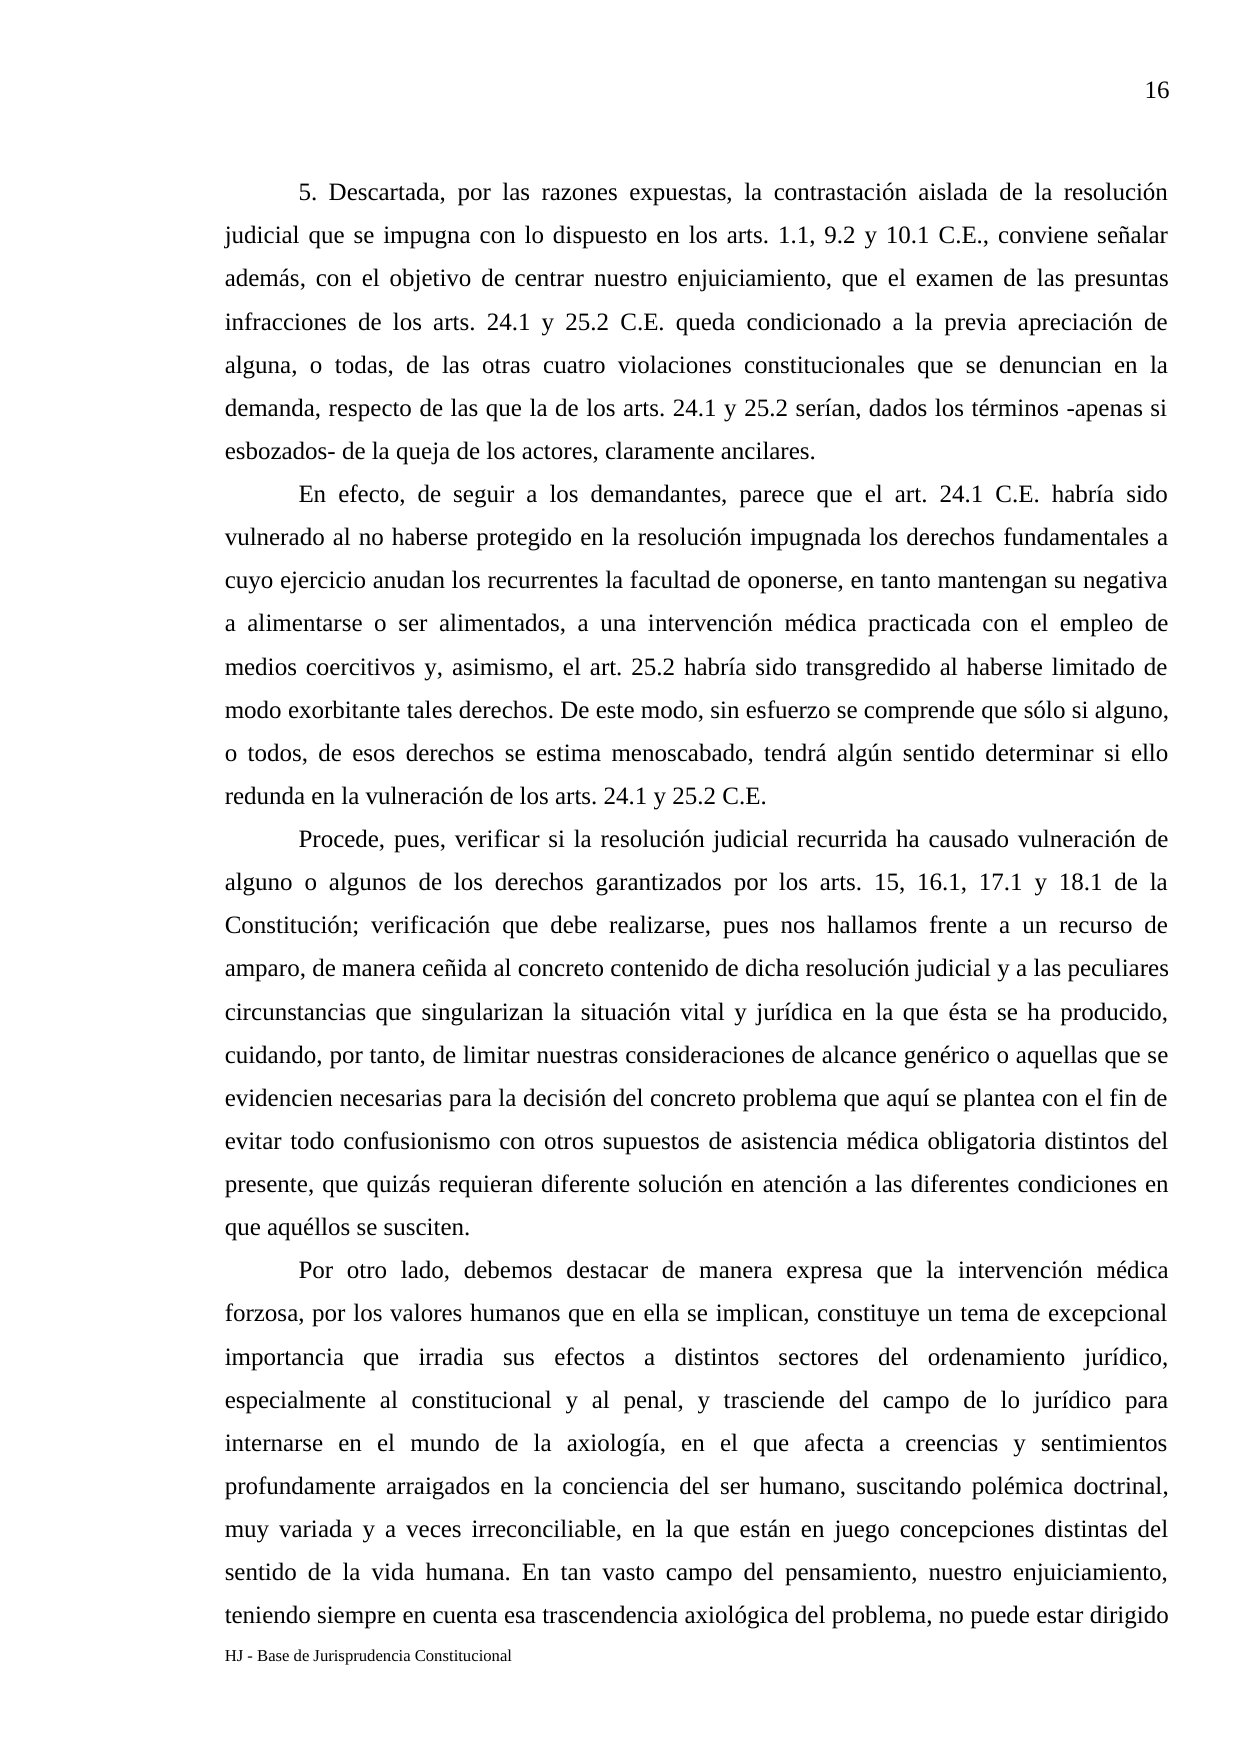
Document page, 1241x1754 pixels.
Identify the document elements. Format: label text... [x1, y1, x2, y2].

text 5. Descartada, por las razones expuestas, la contrastación aislada de la resolución judicial que se impugna con lo dispuesto en los arts. 1.1, 9.2 y 10.1 C.E., conviene señalar además, con el objetivo de centrar nuestro enjuiciamiento, que el examen de las presuntas infracciones de los arts. 24.1 y 25.2 C.E. queda condicionado a la previa apreciación de alguna, o todas, de las otras cuatro violaciones constitucionales que se denuncian en la demanda, respecto de las que la de los arts. 24.1 y 25.2 serían, dados los términos -apenas si esbozados- de la queja de los actores, claramente ancilares. [224, 177, 1169, 465]
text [224, 1255, 1169, 1629]
text En efecto, de seguir a los demandantes, parece que el art. 24.1 C.E. habría sido vulnerado al no haberse protegido en la resolución impugnada los derechos fundamentales a cuyo ejercicio anudan los recurrentes la facultad de oponerse, en tanto mantengan su negativa a alimentarse o ser alimentados, a una intervención médica practicada con el empleo de medios coercitivos y, asimismo, el art. 25.2 habría sido transgredido al haberse limitado de modo exorbitante tales derechos. De este modo, sin esfuerzo se comprende que sólo si alguno, o todos, de esos derechos se estima menoscabado, tendrá algún sentido determinar si ello redunda en la vulneración de los arts. 24.1 y 25.2 C.E. [224, 479, 1169, 810]
text Procede, pues, verificar si la resolución judicial recurrida ha causado vulneración de alguno o algunos de los derechos garantizados por los arts. 15, 16.1, 17.1 y 18.1 de la Constitución; verificación que debe realizarse, pues nos hallamos frente a un recurso de amparo, de manera ceñida al concreto contenido de dicha resolución judicial y a las peculiares circunstancias que singularizan la situación vital y jurídica en la que ésta se ha producido, cuidando, por tanto, de limitar nuestras consideraciones de alcance genérico o aquellas que se evidencien necesarias para la decisión del concreto problema que aquí se plantea con el fin de evitar todo confusionismo con otros supuestos de asistencia médica obligatoria distintos del presente, que quizás requieran diferente solución en atención a las diferentes condiciones en que aquéllos se susciten. [224, 824, 1169, 1241]
